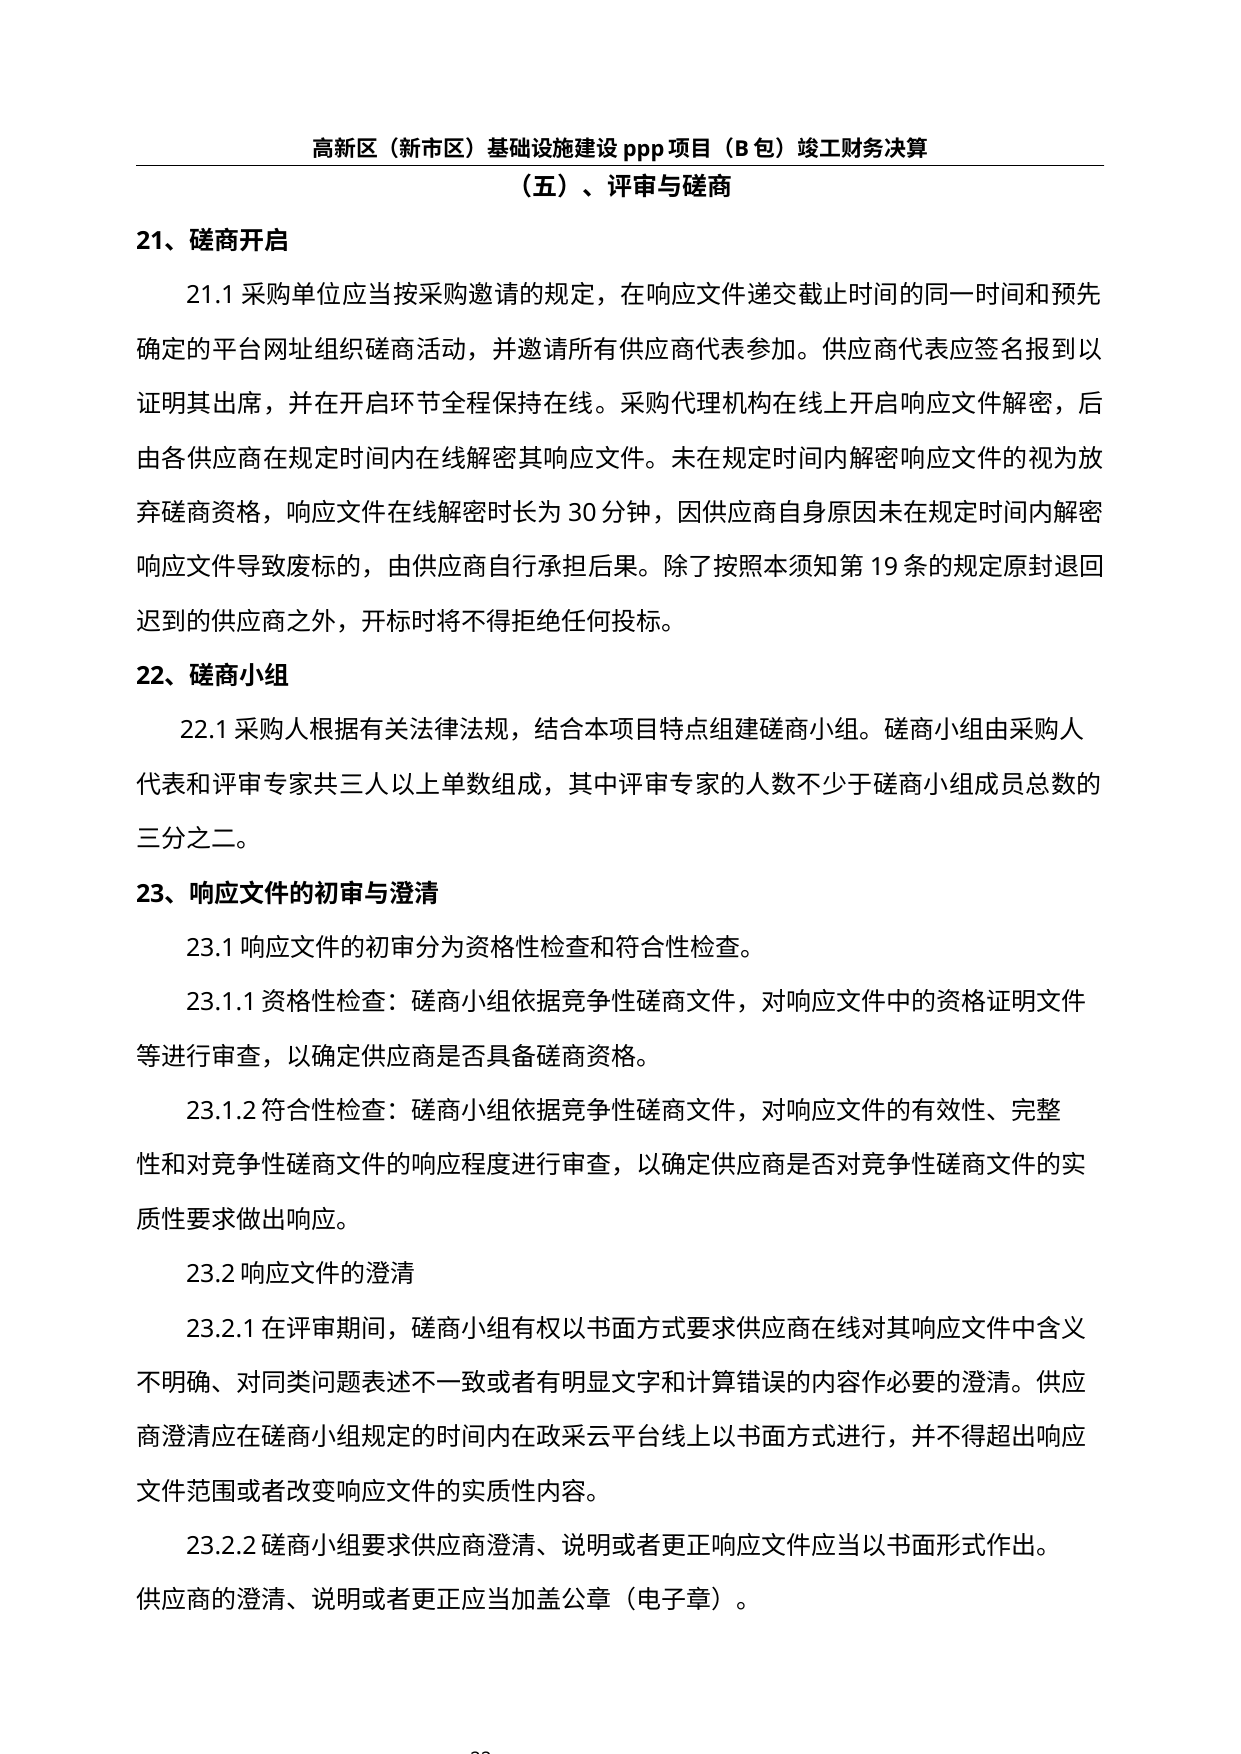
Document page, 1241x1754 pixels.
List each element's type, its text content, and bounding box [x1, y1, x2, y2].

text 21、磋商开启 [136, 221, 1104, 257]
text 21.1采购单位应当按采购邀请的规定，在响应文件递交截止时间的同一时间和预先确定的平台网址组织磋商活动，并邀请所有供应商代表参加。供应商代表应签名报到以证明其出席，并在开启环节全程保持在线。采购代理机构在线上开启响应文件解密，后由各供应商在规定时间内在线解密其响应文件。未在规定时间内解密响应文件的视为放弃磋商资格，响应文件在线解密时长为30分钟，因供应商自身原因未在规定时间内解密响应文件导致废标的，由供应商自行承担后果。除了按照本须知第19条的规定原封退回迟到的供应商之外，开标时将不得拒绝任何投标。 [136, 275, 1104, 637]
text 23.1响应文件的初审分为资格性检查和符合性检查。 [136, 927, 1104, 964]
text 23.2响应文件的澄清 [136, 1254, 1104, 1290]
text 代表和评审专家共三人以上单数组成，其中评审专家的人数不少于磋商小组成员总数的三分之二。 [136, 764, 1104, 855]
text 供应商的澄清、说明或者更正应当加盖公章（电子章）。 [136, 1580, 1104, 1616]
text 23、响应文件的初审与澄清 [136, 873, 1104, 909]
text 23.1.1资格性检查：磋商小组依据竞争性磋商文件，对响应文件中的资格证明文件等进行审查，以确定供应商是否具备磋商资格。 [136, 982, 1104, 1072]
text 22、磋商小组 [136, 656, 1104, 692]
text （五）、评审与磋商 [136, 166, 1104, 202]
text 性和对竞争性磋商文件的响应程度进行审查，以确定供应商是否对竞争性磋商文件的实质性要求做出响应。 [136, 1145, 1104, 1236]
text 23.2.1在评审期间，磋商小组有权以书面方式要求供应商在线对其响应文件中含义不明确、对同类问题表述不一致或者有明显文字和计算错误的内容作必要的澄清。供应商澄清应在磋商小组规定的时间内在政采云平台线上以书面方式进行，并不得超出响应文件范围或者改变响应文件的实质性内容。 [136, 1308, 1104, 1507]
text 23.2.2磋商小组要求供应商澄清、说明或者更正响应文件应当以书面形式作出。 [136, 1526, 1104, 1562]
text 22.1采购人根据有关法律法规，结合本项目特点组建磋商小组。磋商小组由采购人 [179, 710, 1104, 746]
text 23.1.2符合性检查：磋商小组依据竞争性磋商文件，对响应文件的有效性、完整 [136, 1091, 1104, 1127]
